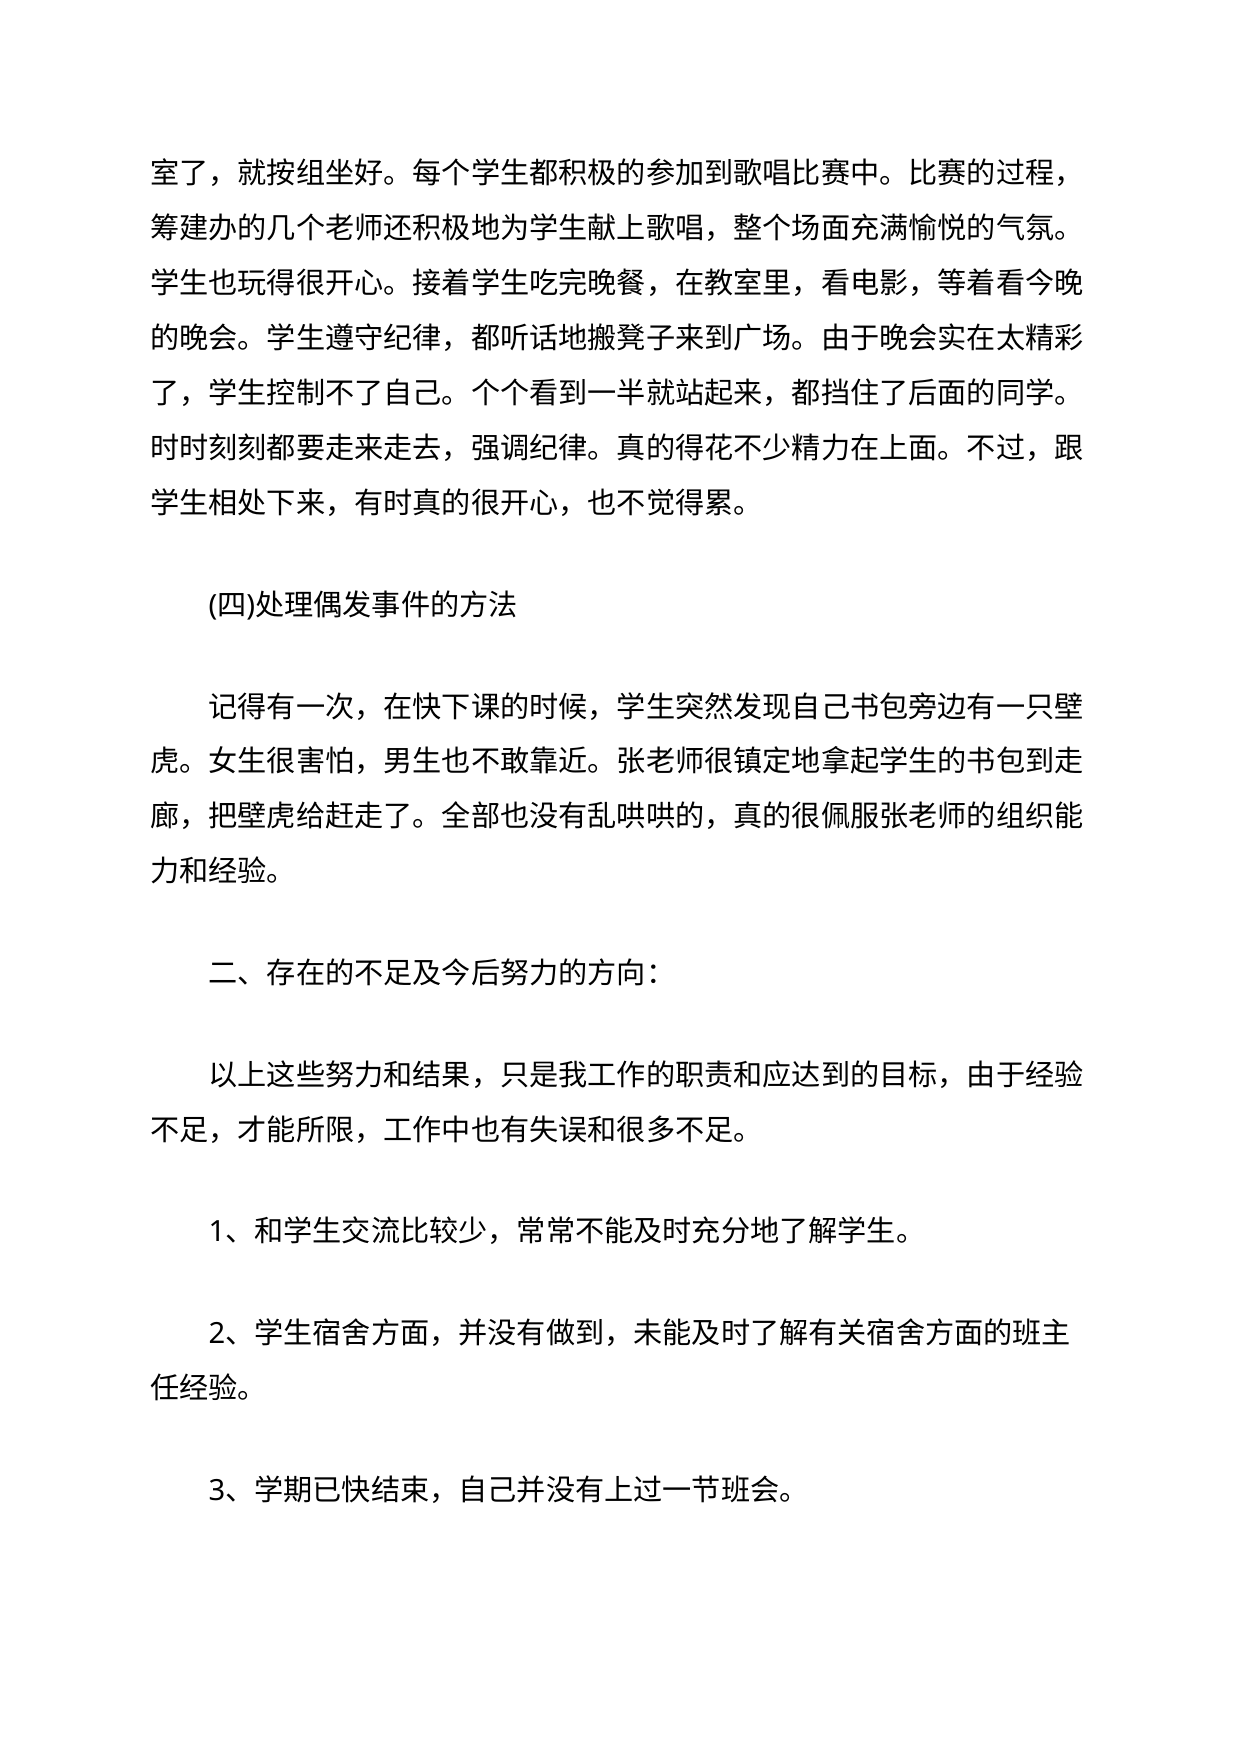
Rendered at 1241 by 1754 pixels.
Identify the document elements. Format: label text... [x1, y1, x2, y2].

text 以上这些努力和结果，只是我工作的职责和应达到的目标，由于经验不足，才能所限，工作中也有失误和很多不足。 [150, 1051, 1090, 1148]
text (四)处理偶发事件的方法 [150, 581, 1090, 623]
text 3、学期已快结束，自己并没有上过一节班会。 [150, 1467, 1090, 1509]
text 记得有一次，在快下课的时候，学生突然发现自己书包旁边有一只壁虎。女生很害怕，男生也不敢靠近。张老师很镇定地拿起学生的书包到走廊，把壁虎给赶走了。全部也没有乱哄哄的，真的很佩服张老师的组织能力和经验。 [150, 683, 1090, 890]
text 2、学生宿舍方面，并没有做到，未能及时了解有关宿舍方面的班主任经验。 [150, 1310, 1090, 1407]
text 1、和学生交流比较少，常常不能及时充分地了解学生。 [150, 1208, 1090, 1250]
text 二、存在的不足及今后努力的方向： [150, 949, 1090, 992]
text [150, 150, 1090, 522]
